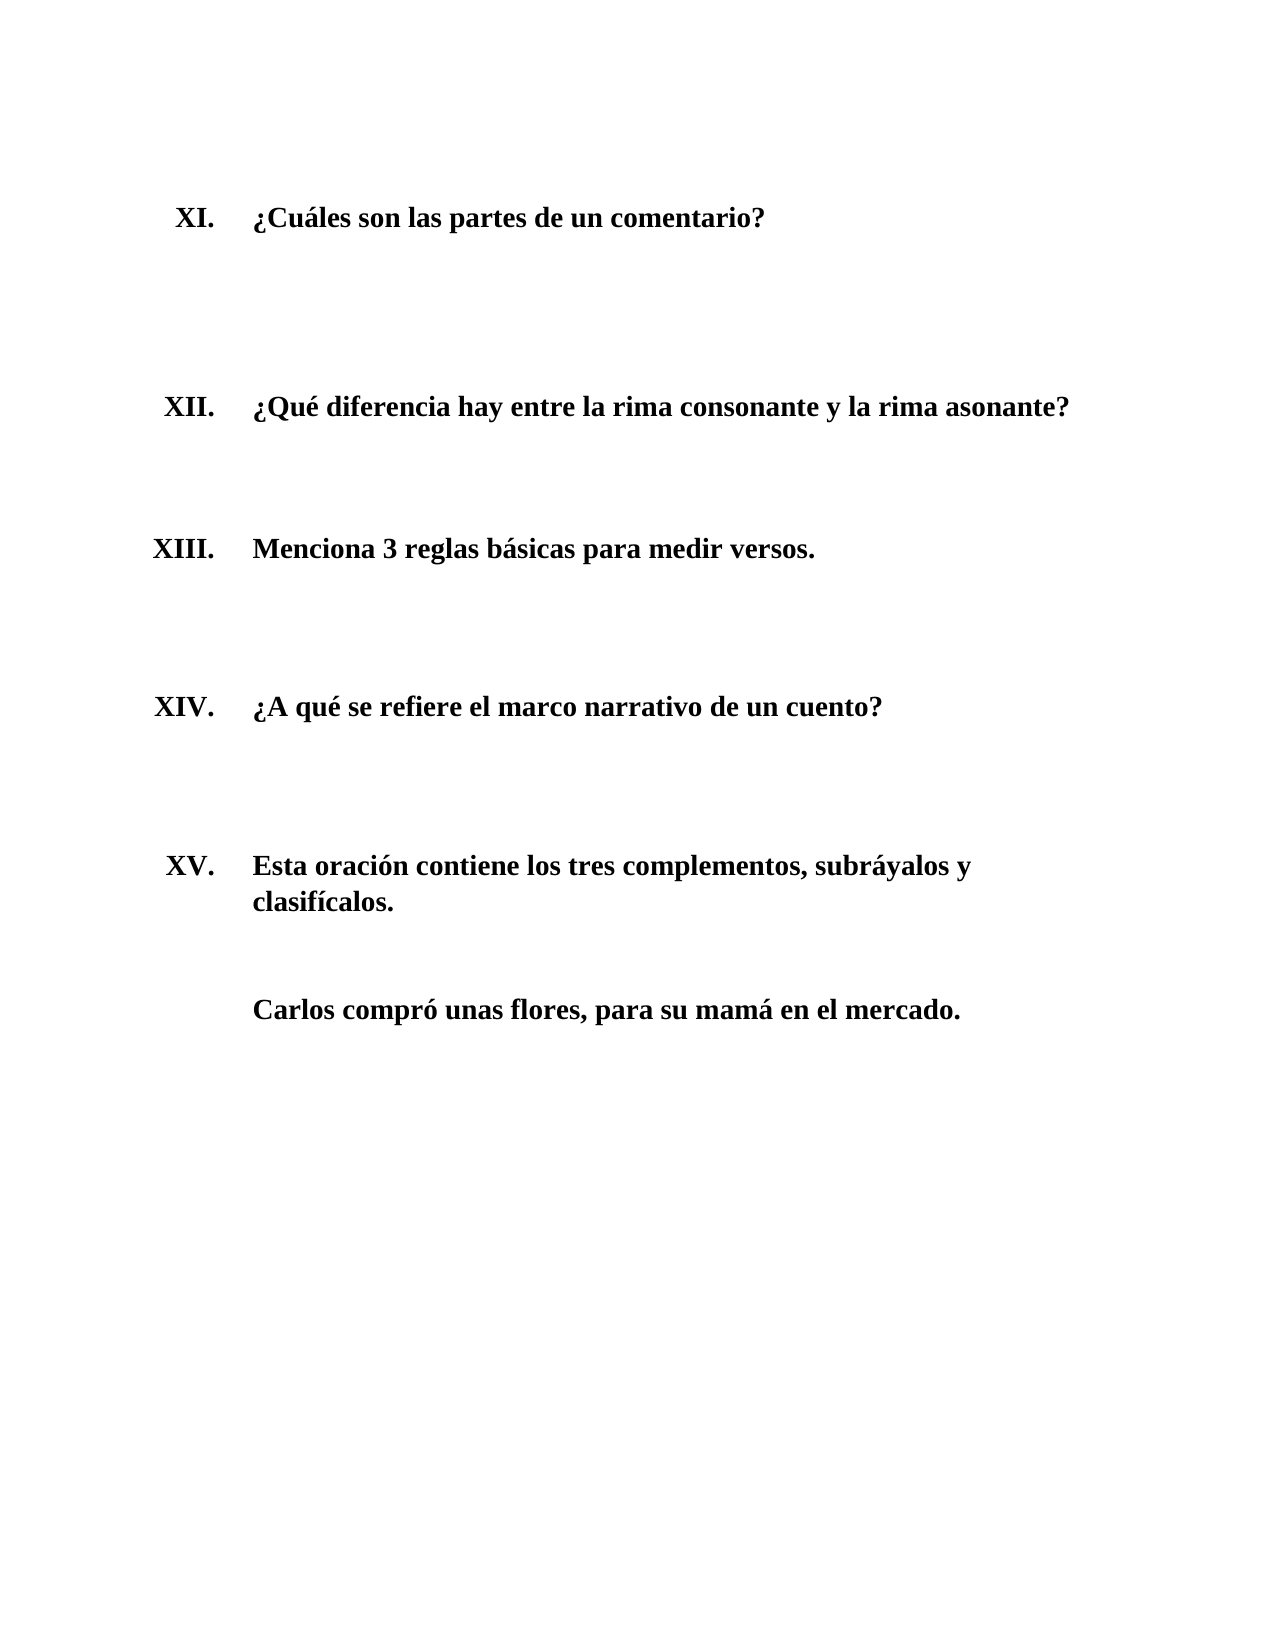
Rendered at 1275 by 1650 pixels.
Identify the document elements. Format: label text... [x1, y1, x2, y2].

list Menciona 3 reglas básicas para medir versos. [215, 531, 1098, 564]
list ¿Qué diferencia hay entre la rima consonante y la rima asonante? [215, 389, 1098, 423]
list ¿Cuáles son las partes de un comentario? [215, 200, 1098, 234]
list ¿A qué se refiere el marco narrativo de un cuento? [215, 689, 1098, 723]
list Esta oración contiene los tres complementos, subráyalos y clasifícalos. [215, 848, 1098, 917]
list Carlos compró unas flores, para su mamá en el mercado. [252, 992, 1098, 1026]
